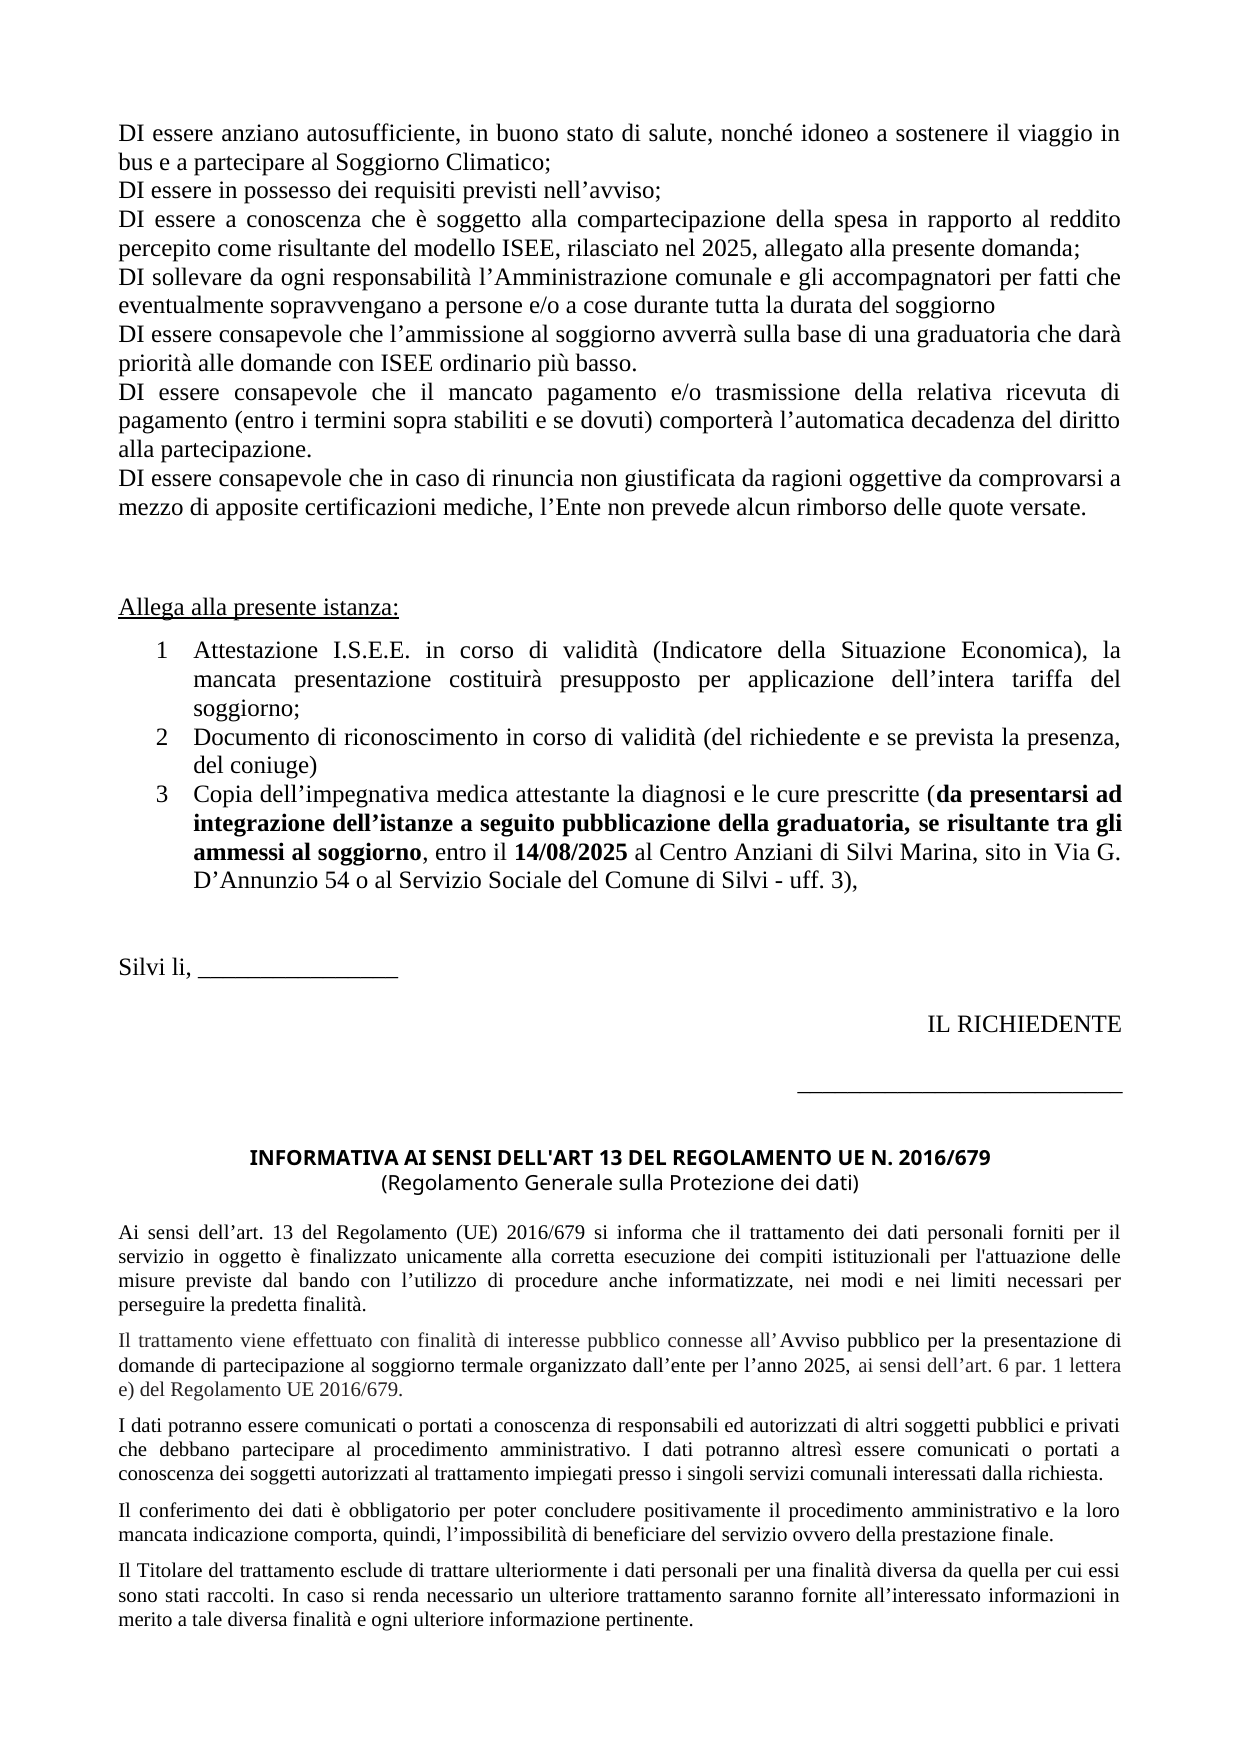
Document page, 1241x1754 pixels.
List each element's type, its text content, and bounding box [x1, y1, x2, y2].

text Il conferimento dei dati è obbligatorio per poter concludere positivamente il procedimento amministrativo e la loro mancata indicazione comporta, quindi, l’impossibilità di beneficiare del servizio ovvero della prestazione finale. [118, 1498, 1122, 1546]
text __________________________ [118, 1067, 1122, 1096]
text DI essere a conoscenza che è soggetto alla compartecipazione della spesa in rapporto al reddito percepito come risultante del modello ISEE, rilasciato nel 2025, allegato alla presente domanda; [118, 204, 1122, 262]
text INFORMATIVA AI SENSI DELL'ART 13 DEL REGOLAMENTO UE N. 2016/679 [118, 1146, 1122, 1171]
list Allega alla presente istanza: [118, 592, 1122, 621]
text Il Titolare del trattamento esclude di trattare ulteriormente i dati personali per una finalità diversa da quella per cui essi sono stati raccolti. In caso si renda necessario un ulteriore trattamento saranno fornite all’interessato informazioni in merito a tale diversa finalità e ogni ulteriore informazione pertinente. [118, 1558, 1122, 1631]
text DI sollevare da ogni responsabilità l’Amministrazione comunale e gli accompagnatori per fatti che eventualmente sopravvengano a persone e/o a cose durante tutta la durata del soggiorno [118, 262, 1122, 319]
text Il trattamento viene effettuato con finalità di interesse pubblico connesse all’Avviso pubblico per la presentazione di domande di partecipazione al soggiorno termale organizzato dall’ente per l’anno 2025, ai sensi dell’art. 6 par. 1 lettera e) del Regolamento UE 2016/679. [118, 1328, 1122, 1401]
text Ai sensi dell’art. 13 del Regolamento (UE) 2016/679 si informa che il trattamento dei dati personali forniti per il servizio in oggetto è finalizzato unicamente alla corretta esecuzione dei compiti istituzionali per l'attuazione delle misure previste dal bando con l’utilizzo di procedure anche informatizzate, nei modi e nei limiti necessari per perseguire la predetta finalità. [118, 1220, 1122, 1316]
list DI essere consapevole che l’ammissione al soggiorno avverrà sulla base di una graduatoria che darà priorità alle domande con ISEE ordinario più basso. [118, 319, 1122, 377]
text DI essere in possesso dei requisiti previsti nell’avviso; [118, 176, 1122, 204]
list DI essere consapevole che in caso di rinuncia non giustificata da ragioni oggettive da comprovarsi a mezzo di apposite certificazioni mediche, l’Ente non prevede alcun rimborso delle quote versate. [118, 463, 1122, 521]
list Attestazione I.S.E.E. in corso di validità (Indicatore della Situazione Economica), la mancata presentazione costituirà presupposto per applicazione dell’intera tariffa del soggiorno; [156, 636, 1122, 722]
list Copia dell’impegnativa medica attestante la diagnosi e le cure prescritte (da presentarsi ad integrazione dell’istanze a seguito pubblicazione della graduatoria, se risultante tra gli ammessi al soggiorno, entro il 14/08/2025 al Centro Anziani di Silvi Marina, sito in Via G. D’Annunzio 54 o al Servizio Sociale del Comune di Silvi - uff. 3), [156, 779, 1122, 894]
list Documento di riconoscimento in corso di validità (del richiedente e se prevista la presenza, del coniuge) [156, 722, 1122, 779]
text Silvi li, ________________ [118, 952, 1122, 981]
text IL RICHIEDENTE [118, 1009, 1122, 1038]
text I dati potranno essere comunicati o portati a conoscenza di responsabili ed autorizzati di altri soggetti pubblici e privati che debbano partecipare al procedimento amministrativo. I dati potranno altresì essere comunicati o portati a conoscenza dei soggetti autorizzati al trattamento impiegati presso i singoli servizi comunali interessati dalla richiesta. [118, 1413, 1122, 1485]
text DI essere consapevole che il mancato pagamento e/o trasmissione della relativa ricevuta di pagamento (entro i termini sopra stabiliti e se dovuti) comporterà l’automatica decadenza del diritto alla partecipazione. [118, 377, 1122, 463]
text (Regolamento Generale sulla Protezione dei dati) [118, 1171, 1122, 1196]
text DI essere anziano autosufficiente, in buono stato di salute, nonché idoneo a sostenere il viaggio in bus e a partecipare al Soggiorno Climatico; [118, 118, 1122, 176]
